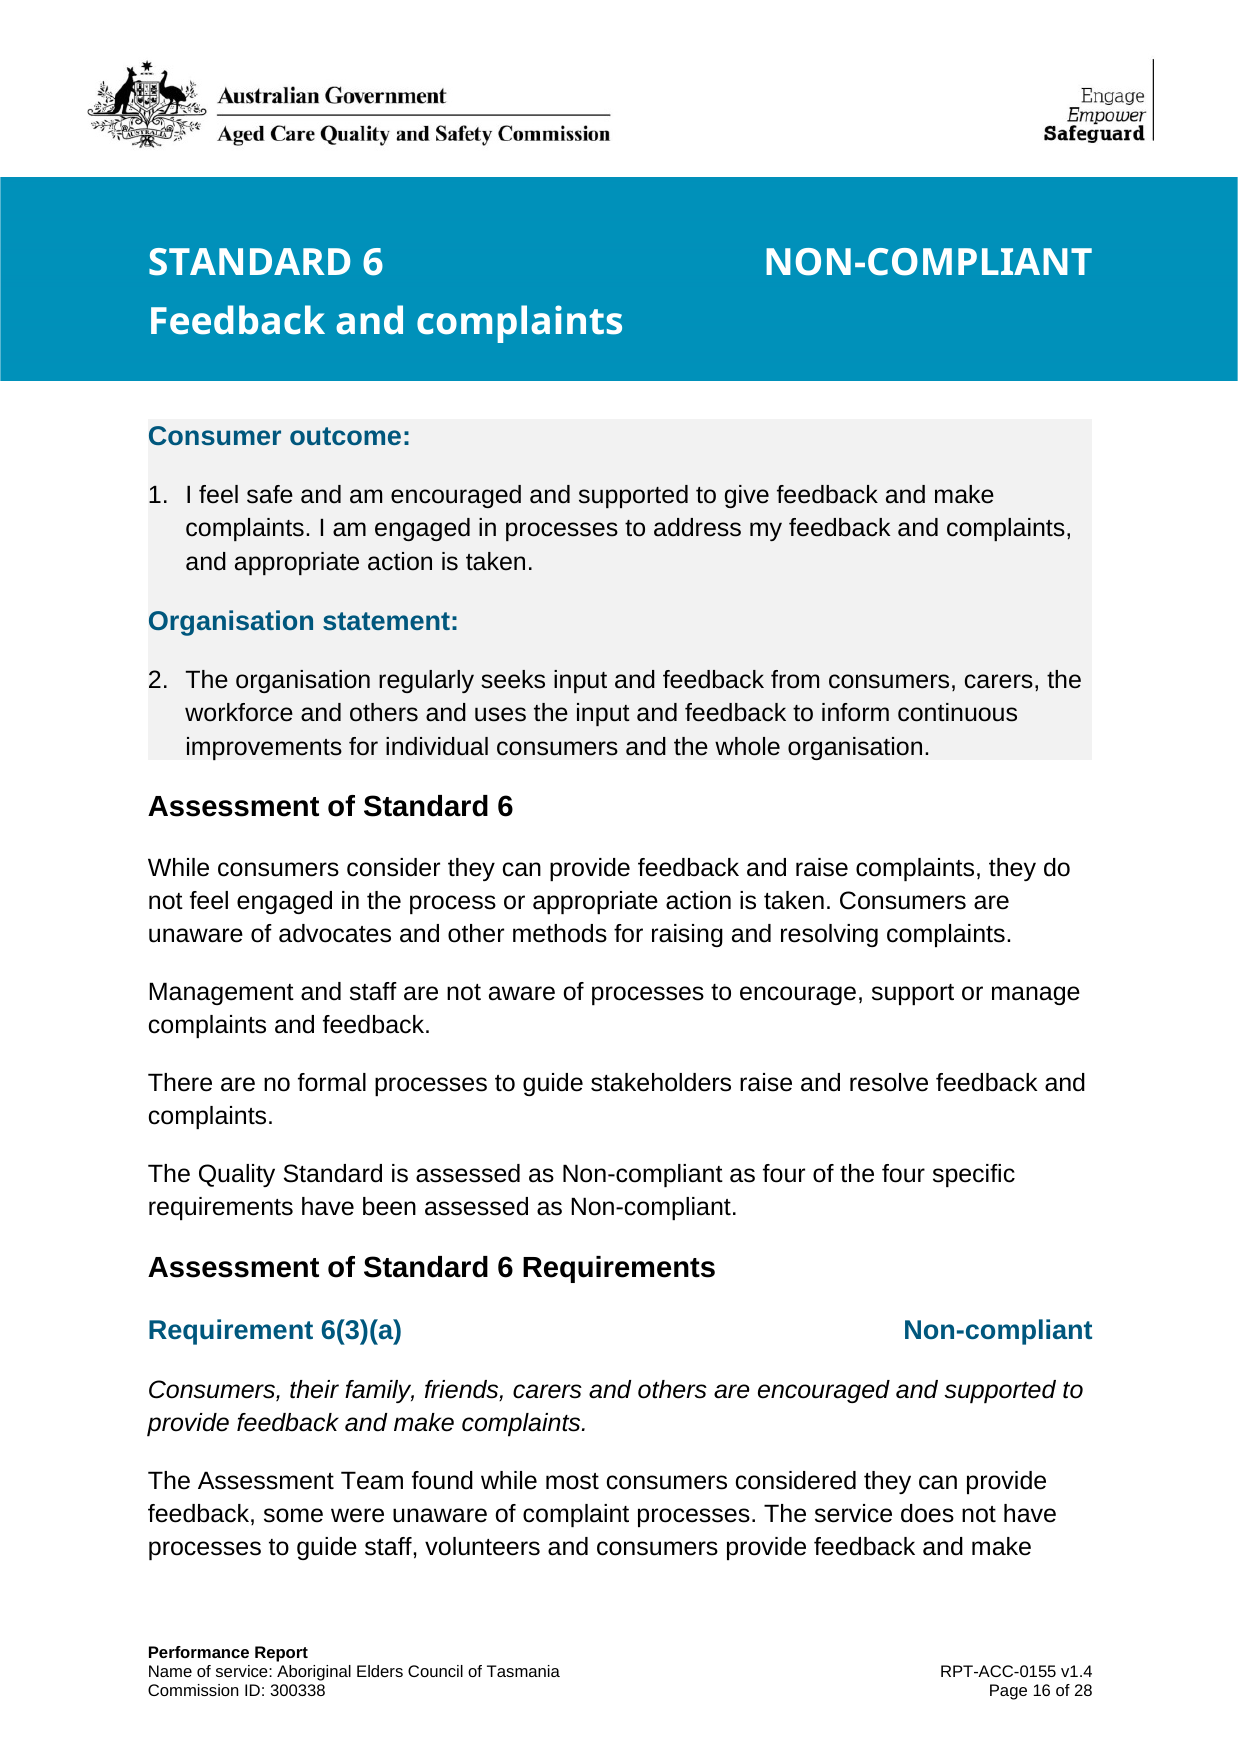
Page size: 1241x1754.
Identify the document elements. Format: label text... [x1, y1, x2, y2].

text Consumers, their family, friends, carers and others are encouraged and supported to provide feedback and make complaints. [148, 1375, 1092, 1436]
text While consumers consider they can provide feedback and raise complaints, they do not feel engaged in the process or appropriate action is taken. Consumers are unaware of advocates and other methods for raising and resolving complaints. [148, 853, 1092, 948]
text Management and staff are not aware of processes to encourage, support or manage complaints and feedback. [148, 977, 1092, 1039]
list I feel safe and am encouraged and supported to give feedback and make complaints. I am engaged in processes to address my feedback and complaints, and appropriate action is taken. [148, 480, 1092, 575]
list The organisation regularly seeks input and feedback from consumers, carers, the workforce and others and uses the input and feedback to inform continuous improvements for individual consumers and the whole organisation. [148, 665, 1092, 760]
subtitle Assessment of Standard 6 Requirements [148, 1250, 1092, 1284]
text There are no formal processes to guide stakeholders raise and resolve feedback and complaints. [148, 1068, 1092, 1130]
subtitle STANDARD 6 NON-COMPLIANT Feedback and complaints [148, 236, 1092, 345]
subtitle Requirement 6(3)(a) Non-compliant [148, 1314, 1092, 1345]
subtitle Consumer outcome: [148, 419, 1092, 451]
text The Quality Standard is assessed as Non-compliant as four of the four specific requirements have been assessed as Non-compliant. [148, 1159, 1092, 1221]
subtitle Organisation statement: [148, 604, 1092, 636]
picture [1, 0, 1241, 169]
subtitle Assessment of Standard 6 [148, 789, 1092, 823]
